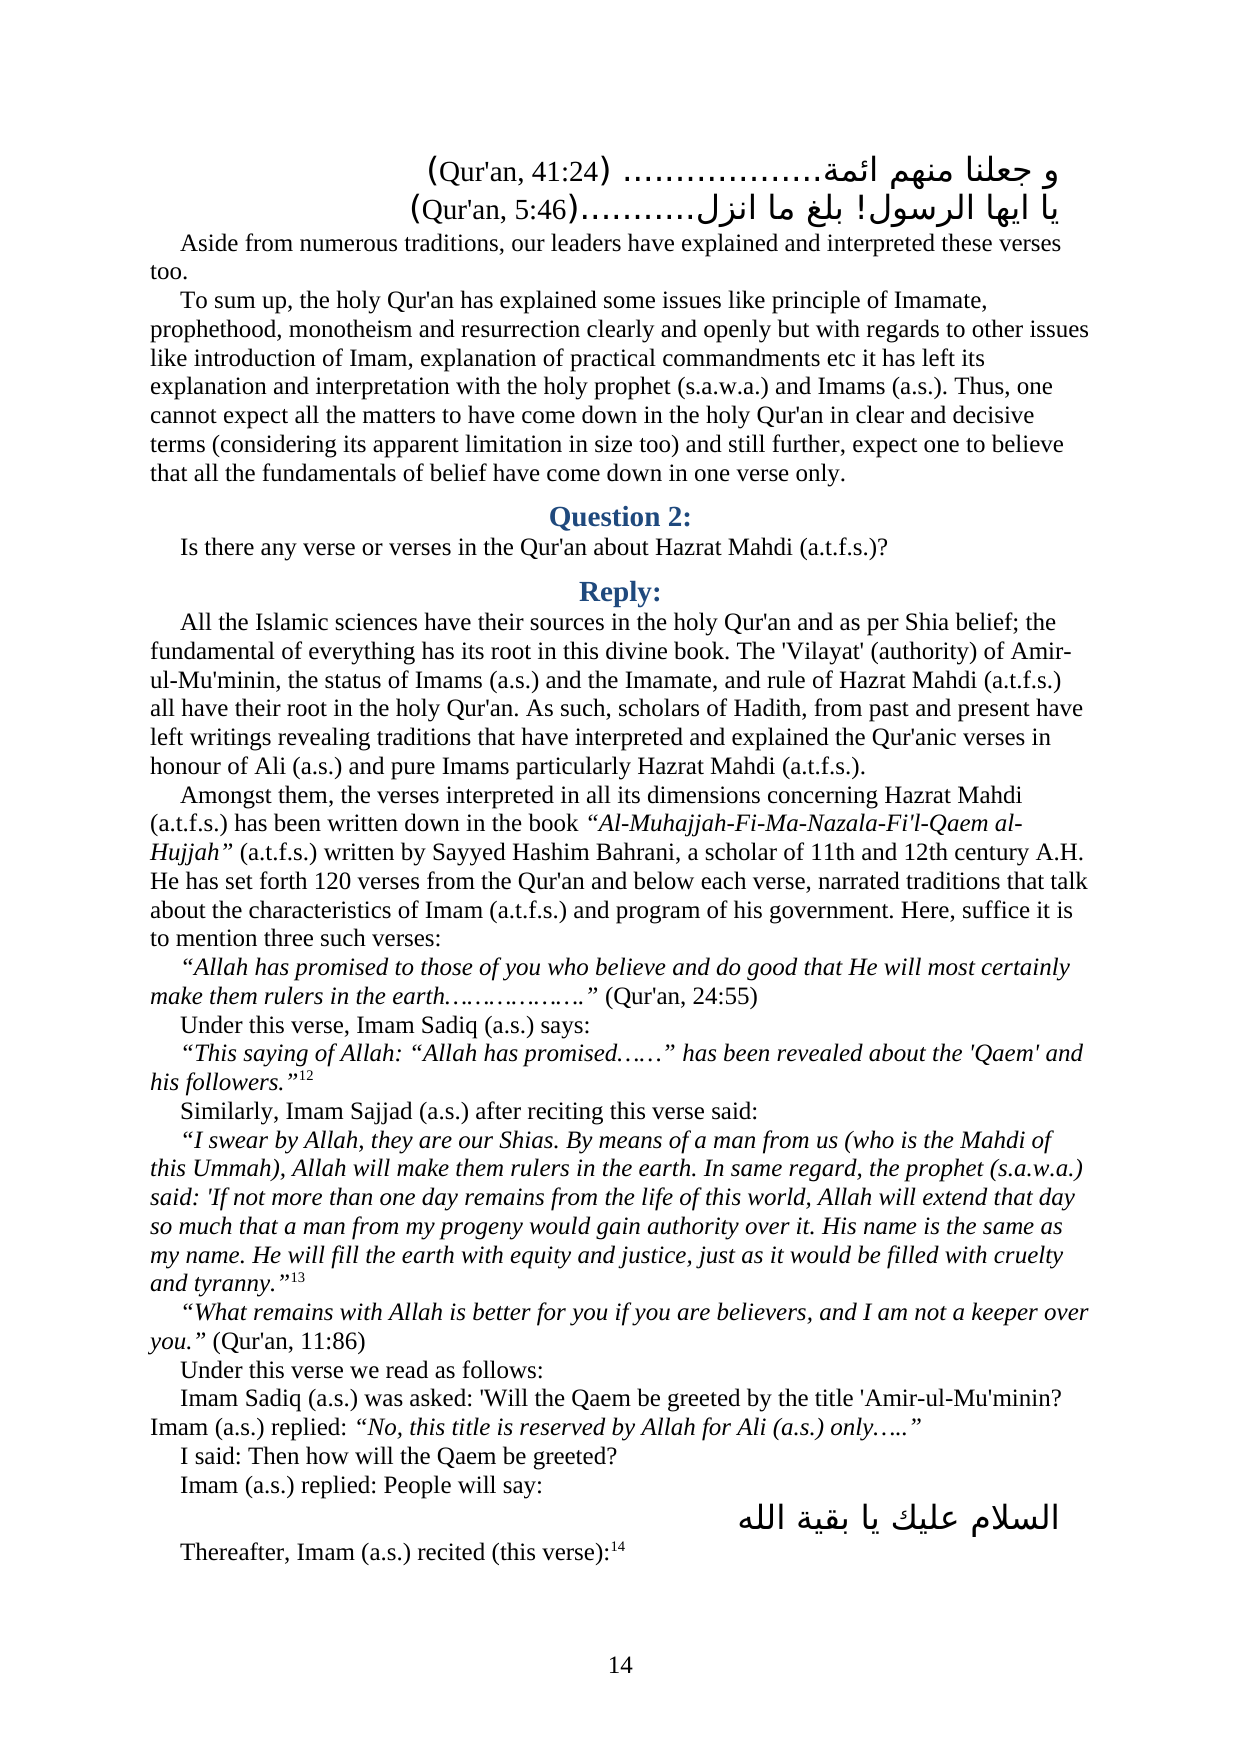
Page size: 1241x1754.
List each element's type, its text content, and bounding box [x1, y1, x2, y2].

text Is there any verse or verses in the Qur'an about Hazrat Mahdi (a.t.f.s.)? [150, 532, 1090, 561]
text Imam Sadiq (a.s.) was asked: 'Will the Qaem be greeted by the title 'Amir-ul-Mu'minin? Imam (a.s.) replied: “No, this title is reserved by Allah for Ali (a.s.) only…..” [150, 1383, 1090, 1441]
subtitle Question 2: [150, 499, 1090, 532]
text I said: Then how will the Qaem be greeted? [150, 1441, 1090, 1470]
text يا ايها الرسول! بلغ ما انزل...........(Qur'an, 5:46) [150, 189, 1090, 228]
text “Allah has promised to those of you who believe and do good that He will most certainly make them rulers in the earth……………….” (Qur'an, 24:55) [150, 952, 1090, 1010]
text To sum up, the holy Qur'an has explained some issues like principle of Imamate, prophethood, monotheism and resurrection clearly and openly but with regards to other issues like introduction of Imam, explanation of practical commandments etc it has left its explanation and interpretation with the holy prophet (s.a.w.a.) and Imams (a.s.). Thus, one cannot expect all the matters to have come down in the holy Qur'an in clear and decisive terms (considering its apparent limitation in size too) and still further, expect one to believe that all the fundamentals of belief have come down in one verse only. [150, 285, 1090, 486]
text All the Islamic sciences have their sources in the holy Qur'an and as per Shia belief; the fundamental of everything has its root in this divine book. The 'Vilayat' (authority) of Amir-ul-Mu'minin, the status of Imams (a.s.) and the Imamate, and rule of Hazrat Mahdi (a.t.f.s.) all have their root in the holy Qur'an. As such, scholars of Hadith, from past and present have left writings revealing traditions that have interpreted and explained the Qur'anic verses in honour of Ali (a.s.) and pure Imams particularly Hazrat Mahdi (a.t.f.s.). [150, 607, 1090, 780]
text Imam (a.s.) replied: People will say: [150, 1470, 1090, 1498]
text “This saying of Allah: “Allah has promised……” has been revealed about the 'Qaem' and his followers.” [150, 1038, 1090, 1096]
text “What remains with Allah is better for you if you are believers, and I am not a keeper over you.” (Qur'an, 11:86) [150, 1297, 1090, 1355]
text Thereafter, Imam (a.s.) recited (this verse): [150, 1537, 1090, 1566]
text Under this verse we read as follows: [150, 1355, 1090, 1383]
text “I swear by Allah, they are our Shias. By means of a man from us (who is the Mahdi of this Ummah), Allah will make them rulers in the earth. In same regard, the prophet (s.a.w.a.) said: 'If not more than one day remains from the life of this world, Allah will extend that day so much that a man from my progeny would gain authority over it. His name is the same as my name. He will fill the earth with equity and justice, just as it would be filled with cruelty and tyranny.” [150, 1125, 1090, 1297]
subtitle Reply: [150, 574, 1090, 607]
text Under this verse, Imam Sadiq (a.s.) says: [150, 1010, 1090, 1038]
text Amongst them, the verses interpreted in all its dimensions concerning Hazrat Mahdi (a.t.f.s.) has been written down in the book “Al-Muhajjah-Fi-Ma-Nazala-Fi'l-Qaem al-Hujjah” (a.t.f.s.) written by Sayyed Hashim Bahrani, a scholar of 11th and 12th century A.H. He has set forth 120 verses from the Qur'an and below each verse, narrated traditions that talk about the characteristics of Imam (a.t.f.s.) and program of his government. Here, suffice it is to mention three such verses: [150, 780, 1090, 952]
text و جعلنا منهم ائمة................... (Qur'an, 41:24) [150, 150, 1090, 189]
text Aside from numerous traditions, our leaders have explained and interpreted these verses too. [150, 228, 1090, 285]
text Similarly, Imam Sajjad (a.s.) after reciting this verse said: [150, 1096, 1090, 1125]
text السلام عليك يا بقية الله [150, 1498, 1090, 1537]
